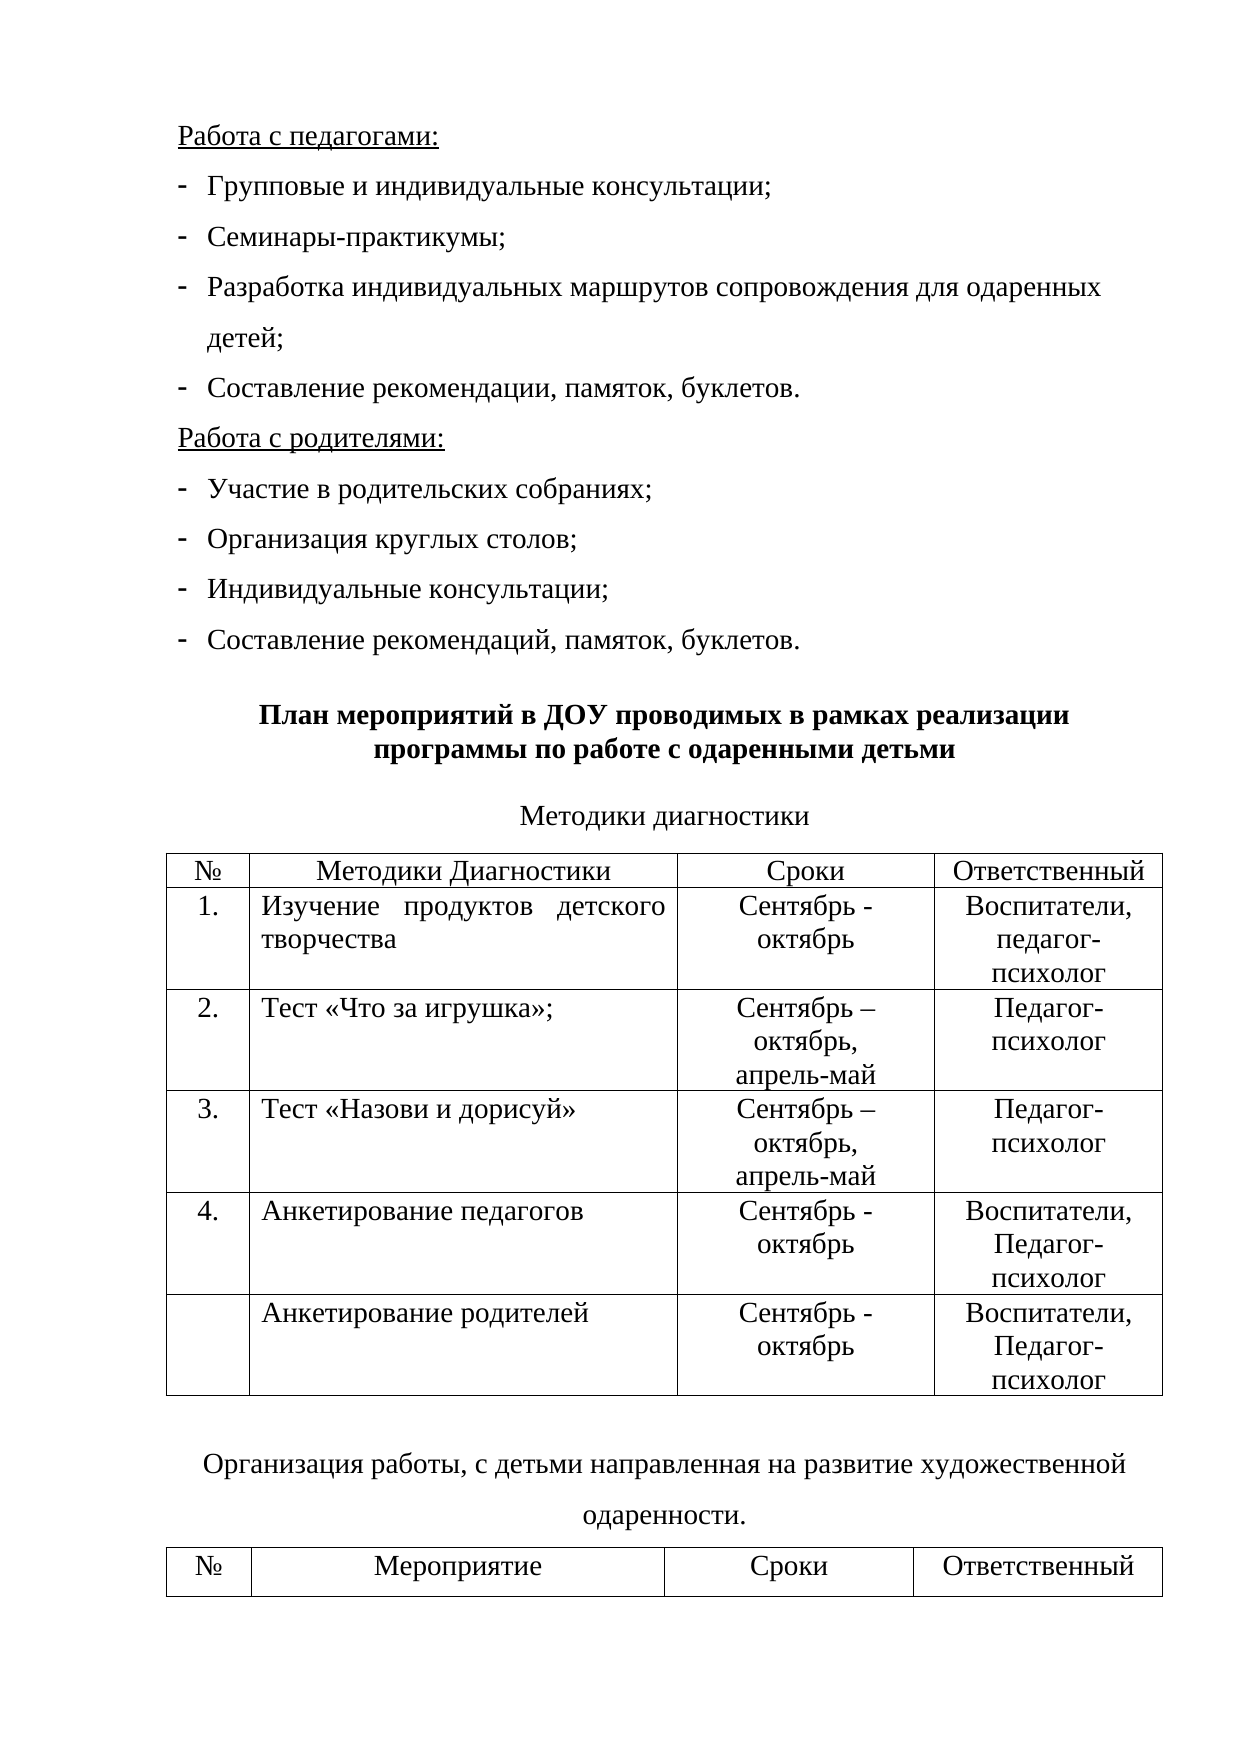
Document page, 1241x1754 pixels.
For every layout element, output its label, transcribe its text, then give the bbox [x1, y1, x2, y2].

text Работа с родителями: [177, 420, 1152, 454]
table_cell 4. [167, 1193, 249, 1294]
list Групповые и индивидуальные консультации; [177, 168, 1152, 202]
text Методики диагностики [177, 798, 1152, 832]
list Семинары-практикумы; [177, 219, 1152, 252]
table_cell [167, 1295, 249, 1395]
list Индивидуальные консультации; [177, 572, 1152, 605]
table_header Ответственный [914, 1548, 1162, 1596]
list Разработка индивидуальных маршрутов сопровождения для одаренных детей; [177, 269, 1152, 353]
table_header Методики Диагностики [250, 854, 677, 887]
table_cell Сентябрь – октябрь, апрель-май [678, 990, 934, 1090]
text План мероприятий в ДОУ проводимых в рамках реализации [177, 697, 1152, 731]
table_cell Тест «Назови и дорисуй» [250, 1091, 677, 1192]
table_cell Сентябрь - октябрь [678, 1295, 934, 1395]
table_cell Воспитатели, педагог-психолог [935, 888, 1162, 989]
list Составление рекомендаций, памяток, буклетов. [177, 622, 1152, 656]
table_cell Воспитатели, Педагог-психолог [935, 1295, 1162, 1395]
table_cell Педагог-психолог [935, 990, 1162, 1090]
table_cell 1. [167, 888, 249, 989]
table_cell 3. [167, 1091, 249, 1192]
list Участие в родительских собраниях; [177, 471, 1152, 504]
table_cell Воспитатели, Педагог-психолог [935, 1193, 1162, 1294]
text Организация работы, с детьми направленная на развитие художественной одаренности. [177, 1447, 1152, 1531]
table_cell 2. [167, 990, 249, 1090]
list Организация круглых столов; [177, 521, 1152, 555]
table_header № [167, 854, 249, 887]
table_header № [167, 1548, 251, 1596]
table_cell Анкетирование педагогов [250, 1193, 677, 1294]
table_cell Сентябрь - октябрь [678, 888, 934, 989]
text программы по работе с одаренными детьми [177, 731, 1152, 764]
table_cell Тест «Что за игрушка»; [250, 990, 677, 1090]
table_header Ответственный [935, 854, 1162, 887]
table_cell Сентябрь - октябрь [678, 1193, 934, 1294]
table_header Сроки [678, 854, 934, 887]
table_cell Сентябрь – октябрь, апрель-май [678, 1091, 934, 1192]
table_header Сроки [665, 1548, 913, 1596]
table_header Мероприятие [252, 1548, 664, 1596]
table_cell Педагог-психолог [935, 1091, 1162, 1192]
list Составление рекомендации, памяток, буклетов. [177, 370, 1152, 404]
text Работа с педагогами: [177, 118, 1152, 152]
table_cell Изучение продуктов детского творчества [250, 888, 677, 989]
table_cell Анкетирование родителей [250, 1295, 677, 1395]
